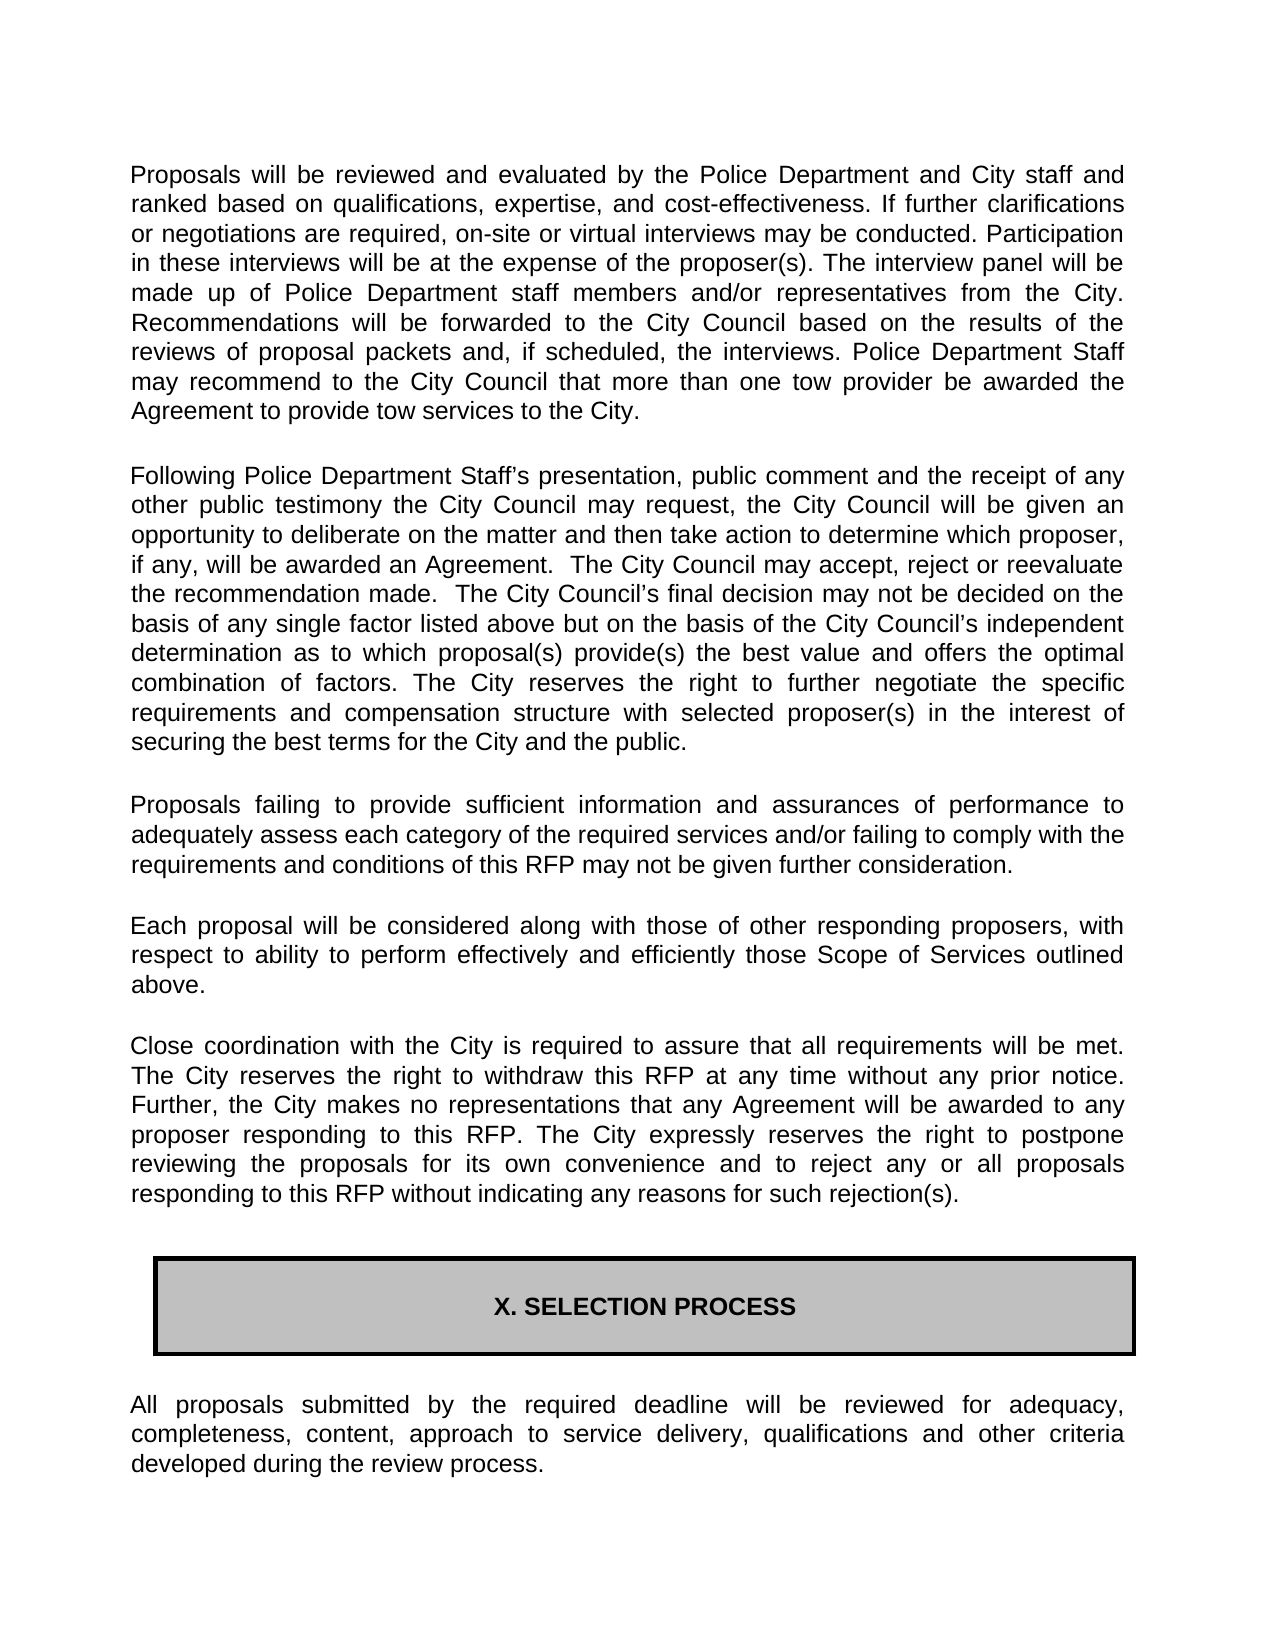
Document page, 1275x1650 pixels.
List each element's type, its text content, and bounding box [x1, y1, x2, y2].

text Proposals failing to provide sufficient information and assurances of performance to adequately assess each category of the required services and/or failing to comply with the requirements and conditions of this RFP may not be given further consideration. [130, 790, 1126, 878]
text Following Police Department Staff’s presentation, public comment and the receipt of any other public testimony the City Council may request, the City Council will be given an opportunity to deliberate on the matter and then take action to determine which proposer, if any, will be awarded an Agreement. The City Council may accept, reject or reevaluate the recommendation made. The City Council’s final decision may not be decided on the basis of any single factor listed above but on the basis of the City Council’s independent determination as to which proposal(s) provide(s) the best value and offers the optimal combination of factors. The City reserves the right to further negotiate the specific requirements and compensation structure with selected proposer(s) in the interest of securing the best terms for the City and the public. [130, 461, 1126, 756]
subtitle X. SELECTION PROCESS [158, 1287, 1132, 1318]
text All proposals submitted by the required deadline will be reviewed for adequacy, completeness, content, approach to service delivery, qualifications and other criteria developed during the review process. [130, 1390, 1126, 1478]
text Close coordination with the City is required to assure that all requirements will be met. The City reserves the right to withdraw this RFP at any time without any prior notice. Further, the City makes no representations that any Agreement will be awarded to any proposer responding to this RFP. The City expressly reserves the right to postpone reviewing the proposals for its own convenience and to reject any or all proposals responding to this RFP without indicating any reasons for such rejection(s). [130, 1031, 1126, 1208]
text Proposals will be reviewed and evaluated by the Police Department and City staff and ranked based on qualifications, expertise, and cost-effectiveness. If further clarifications or negotiations are required, on-site or virtual interviews may be conducted. Participation in these interviews will be at the expense of the proposer(s). The interview panel will be made up of Police Department staff members and/or representatives from the City. Recommendations will be forwarded to the City Council based on the results of the reviews of proposal packets and, if scheduled, the interviews. Police Department Staff may recommend to the City Council that more than one tow provider be awarded the Agreement to provide tow services to the City. [130, 159, 1126, 425]
text Each proposal will be considered along with those of other responding proposers, with respect to ability to perform effectively and efficiently those Scope of Services outlined above. [130, 911, 1126, 999]
